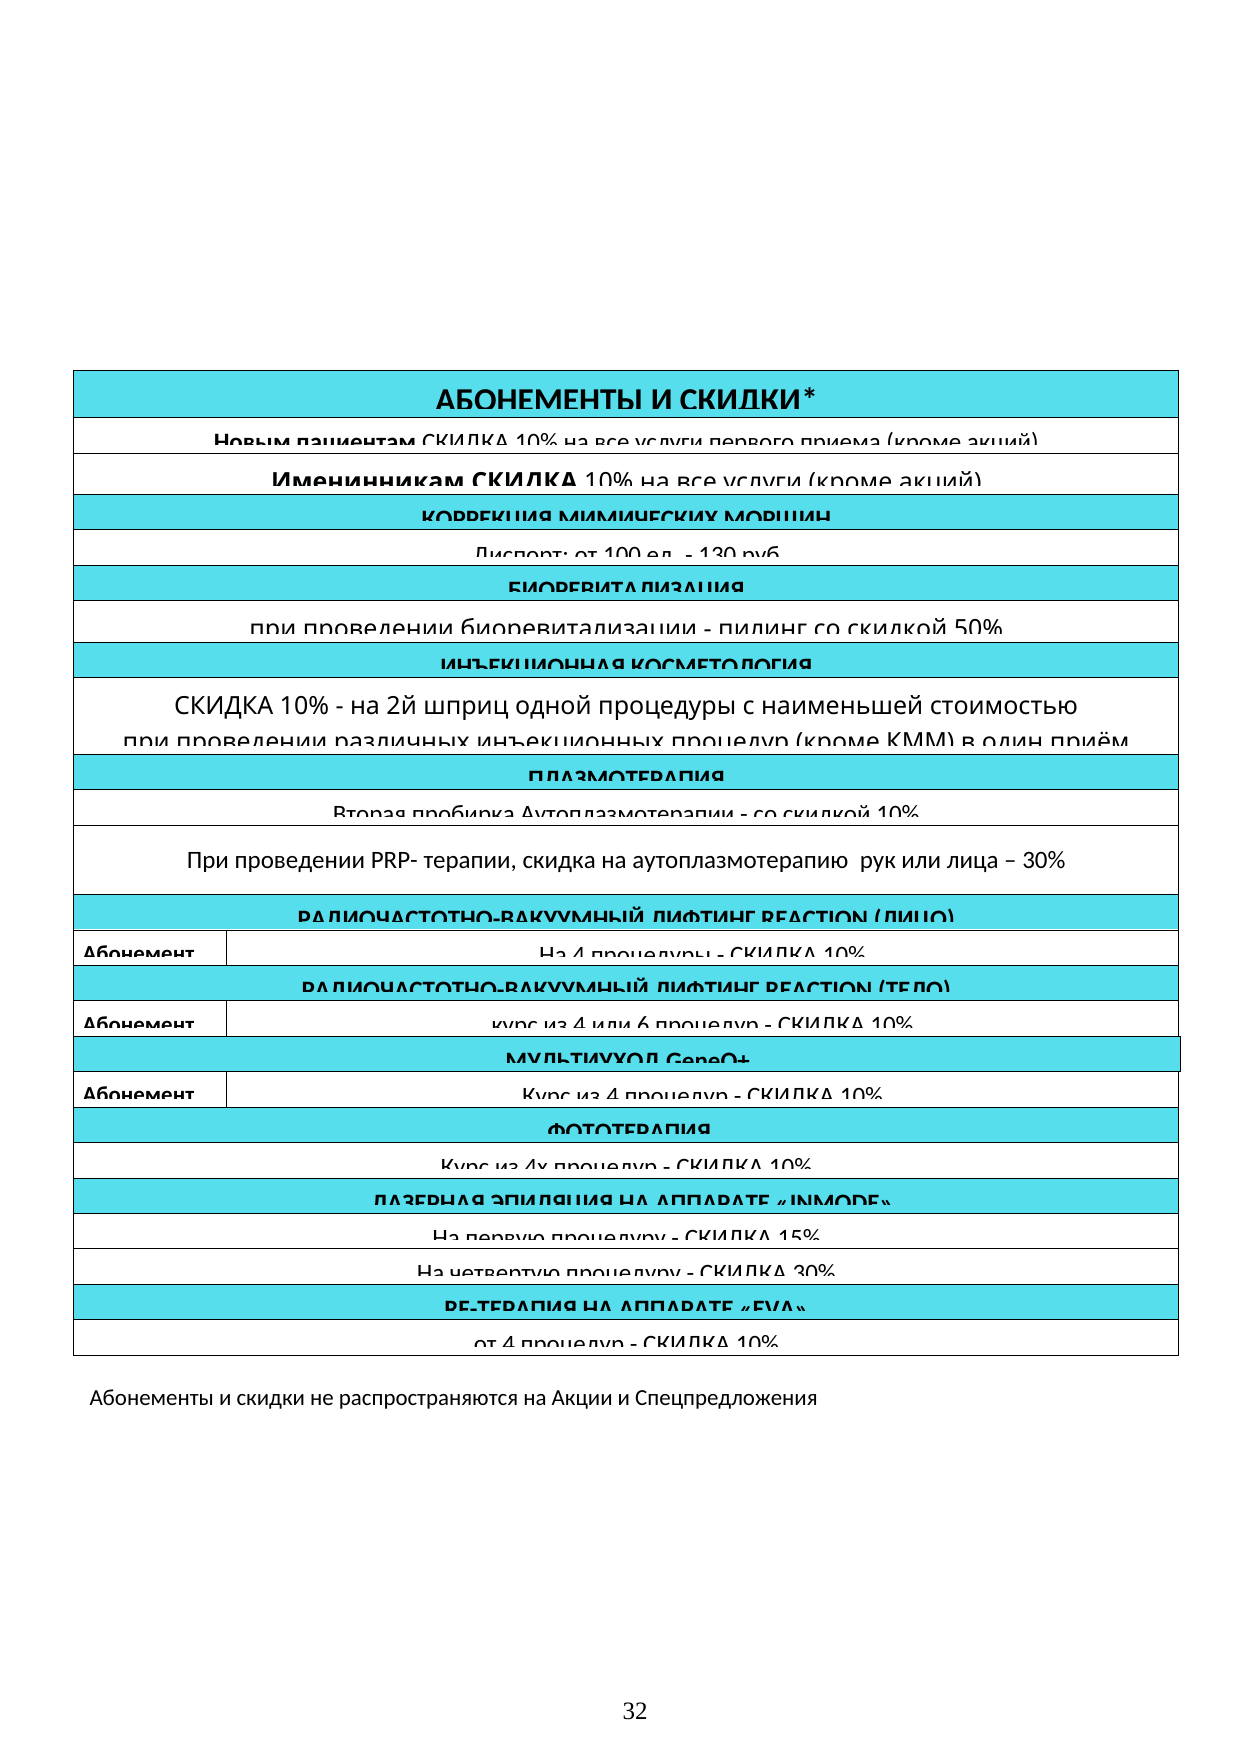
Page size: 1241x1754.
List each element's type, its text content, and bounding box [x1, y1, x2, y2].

table_header АБОНЕМЕНТЫ И СКИДКИ* [74, 371, 1178, 417]
table_cell ЛАЗЕРНАЯ ЭПИЛЯЦИЯ НА АППАРАТЕ «INMODE» (АЛЕКСАНДРИТОВЫЙ/ДИОДНЫЙ) [74, 1179, 1178, 1213]
table_cell МУЛЬТИУХОД GeneO+ [74, 1037, 1180, 1071]
table_cell СКИДКА 10% - на 2й шприц одной процедуры с наименьшей стоимостью при проведении различных инъекционных процедур (кроме КММ) в один приём [74, 678, 1178, 754]
table_cell при проведении биоревитализации - пилинг со скидкой 50% [74, 601, 1178, 642]
table_cell БИОРЕВИТАЛИЗАЦИЯ [74, 566, 1178, 600]
table_cell ФОТОТЕРАПИЯ [74, 1108, 1178, 1142]
table_cell Именинникам СКИДКА 10% на все услуги (кроме акций) (действует за 1 неделю до и 1 неделю после даты рождения) [74, 454, 1178, 494]
table_cell На четвертую процедуру - СКИДКА 30% [74, 1249, 1178, 1284]
table_cell КОРРЕКЦИЯ МИМИЧЕСКИХ МОРЩИН [74, 495, 1178, 529]
table_cell На 4 процедуры - СКИДКА 10% [227, 931, 1178, 965]
table_cell Новым пациентам СКИДКА 10% на все услуги первого приема (кроме акций) [74, 418, 1178, 453]
table_cell от 4 процедур - СКИДКА 10% [74, 1320, 1178, 1354]
table_cell Вторая пробирка Аутоплазмотерапии - со скидкой 10% [74, 790, 1178, 824]
table_cell Абонемент [74, 1001, 226, 1036]
table_cell Курс из 4х процедур - СКИДКА 10% [74, 1143, 1178, 1177]
table_cell ПЛАЗМОТЕРАПИЯ [74, 755, 1178, 789]
table_cell Абонемент [74, 1072, 226, 1107]
table_cell Абонемент [74, 931, 226, 965]
table_cell Курс из 4 процедур - СКИДКА 10% [227, 1072, 1178, 1107]
table_cell РАДИОЧАСТОТНО-ВАКУУМНЫЙ ЛИФТИНГ REACTION (ЛИЦО) [74, 895, 1178, 929]
table_cell При проведении PRP- терапии, скидка на аутоплазмотерапию рук или лица – 30% [74, 826, 1178, 894]
table_cell РАДИОЧАСТОТНО-ВАКУУМНЫЙ ЛИФТИНГ REACTION (ТЕЛО) [74, 966, 1178, 1000]
table_cell курс из 4 или 6 процедур - СКИДКА 10% [227, 1001, 1178, 1036]
table_cell Диспорт: от 100 ед. - 130 руб [74, 530, 1178, 565]
text Абонементы и скидки не распространяются на Акции и Спецпредложения [74, 1356, 1196, 1412]
table_cell На первую процедуру - СКИДКА 15% [74, 1214, 1178, 1248]
table_cell RF-ТЕРАПИЯ НА АППАРАТЕ «EVA» (АЛЕКСАНДРИТОВЫЙ/ДИОДНЫЙ) [74, 1285, 1178, 1319]
table_cell ИНЪЕКЦИОННАЯ КОСМЕТОЛОГИЯ [74, 643, 1178, 677]
